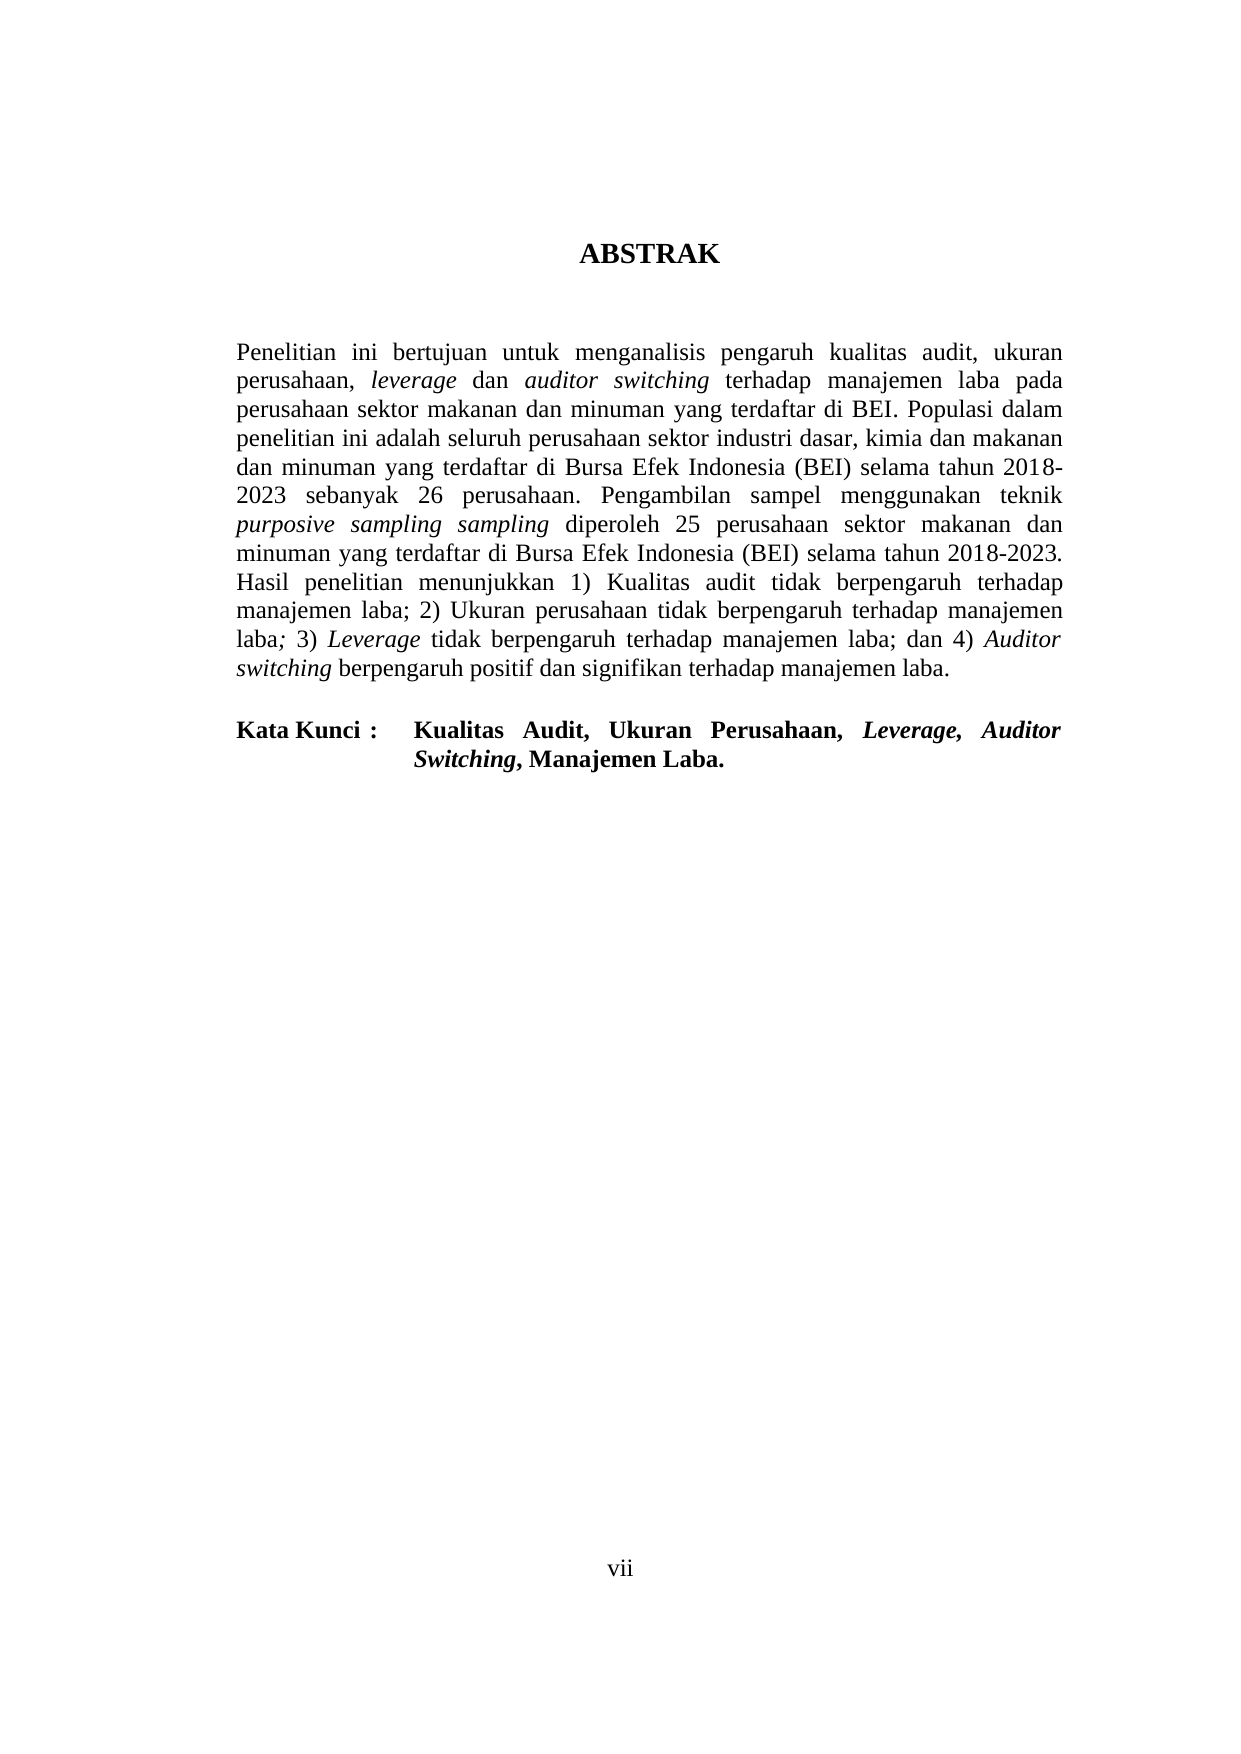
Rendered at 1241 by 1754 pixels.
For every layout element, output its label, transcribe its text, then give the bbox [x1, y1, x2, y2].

text Penelitian ini bertujuan untuk menganalisis pengaruh kualitas audit, ukuran perusahaan, leverage dan auditor switching terhadap manajemen laba pada perusahaan sektor makanan dan minuman yang terdaftar di BEI. Populasi dalam penelitian ini adalah seluruh perusahaan sektor industri dasar, kimia dan makanan dan minuman yang terdaftar di Bursa Efek Indonesia (BEI) selama tahun 2018-2023 sebanyak 26 perusahaan. Pengambilan sampel menggunakan teknik purposive sampling sampling diperoleh 25 perusahaan sektor makanan dan minuman yang terdaftar di Bursa Efek Indonesia (BEI) selama tahun 2018-2023. Hasil penelitian menunjukkan 1) Kualitas audit tidak berpengaruh terhadap manajemen laba; 2) Ukuran perusahaan tidak berpengaruh terhadap manajemen laba; 3) Leverage tidak berpengaruh terhadap manajemen laba; dan 4) Auditor switching berpengaruh positif dan signifikan terhadap manajemen laba. [236, 337, 1063, 682]
text Kata Kunci : Kualitas Audit, Ukuran Perusahaan, Leverage, Auditor Switching, Manajemen Laba. [236, 715, 1063, 773]
text ABSTRAK [236, 236, 1063, 270]
